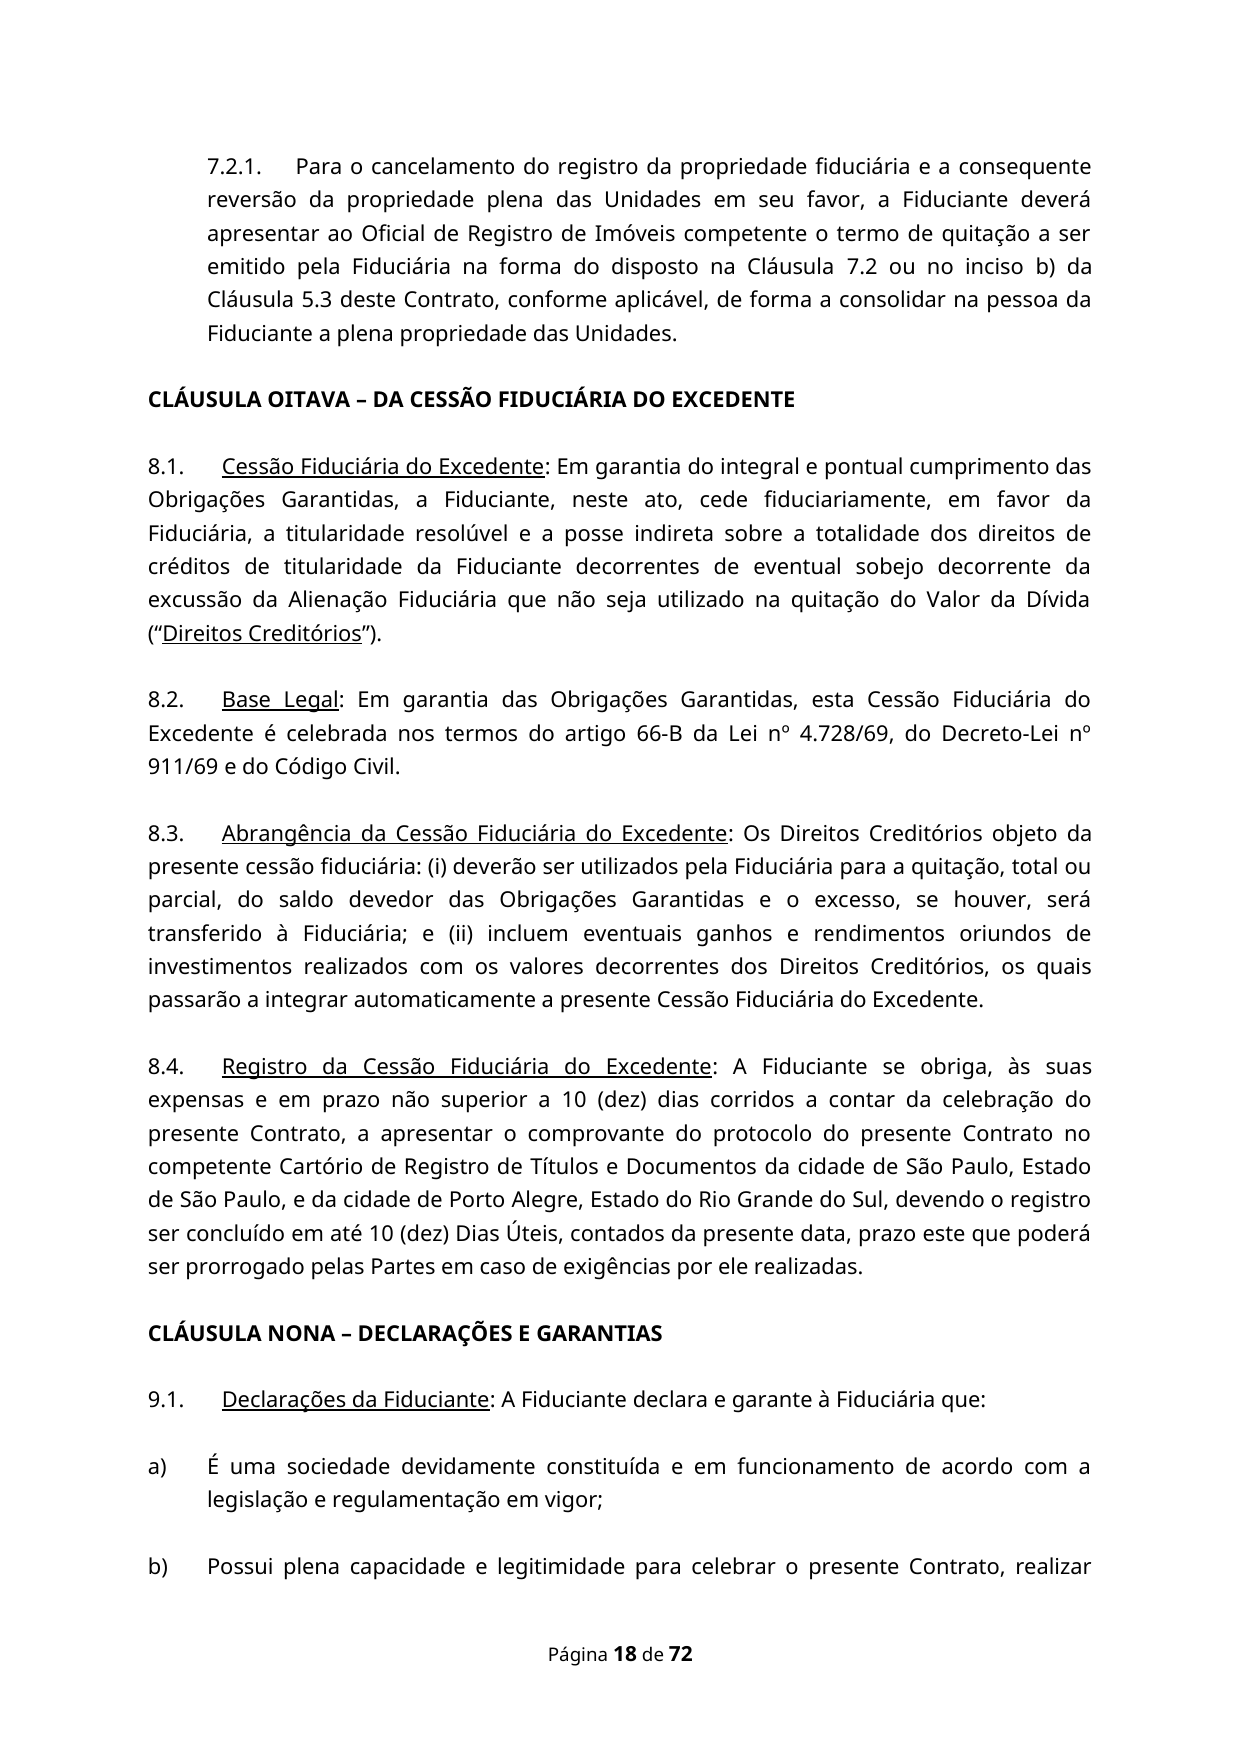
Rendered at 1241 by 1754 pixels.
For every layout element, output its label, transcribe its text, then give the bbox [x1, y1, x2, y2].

list Base Legal: Em garantia das Obrigações Garantidas, esta Cessão Fiduciária do Excedente é celebrada nos termos do artigo 66-B da Lei nº 4.728/69, do Decreto-Lei nº 911/69 e do Código Civil. [148, 681, 1092, 781]
list CLÁUSULA NONA – DECLARAÇÕES E GARANTIAS [148, 1314, 1092, 1348]
list Registro da Cessão Fiduciária do Excedente: A Fiduciante se obriga, às suas expensas e em prazo não superior a 10 (dez) dias corridos a contar da celebração do presente Contrato, a apresentar o comprovante do protocolo do presente Contrato no competente Cartório de Registro de Títulos e Documentos da cidade de São Paulo, Estado de São Paulo, e da cidade de Porto Alegre, Estado do Rio Grande do Sul, devendo o registro ser concluído em até 10 (dez) Dias Úteis, contados da presente data, prazo este que poderá ser prorrogado pelas Partes em caso de exigências por ele realizadas. [148, 1048, 1092, 1281]
list Cessão Fiduciária do Excedente: Em garantia do integral e pontual cumprimento das Obrigações Garantidas, a Fiduciante, neste ato, cede fiduciariamente, em favor da Fiduciária, a titularidade resolúvel e a posse indireta sobre a totalidade dos direitos de créditos de titularidade da Fiduciante decorrentes de eventual sobejo decorrente da excussão da Alienação Fiduciária que não seja utilizado na quitação do Valor da Dívida (“Direitos Creditórios”). [148, 448, 1092, 648]
list É uma sociedade devidamente constituída e em funcionamento de acordo com a legislação e regulamentação em vigor; [148, 1448, 1092, 1514]
list Abrangência da Cessão Fiduciária do Excedente: Os Direitos Creditórios objeto da presente cessão fiduciária: (i) deverão ser utilizados pela Fiduciária para a quitação, total ou parcial, do saldo devedor das Obrigações Garantidas e o excesso, se houver, será transferido à Fiduciária; e (ii) incluem eventuais ganhos e rendimentos oriundos de investimentos realizados com os valores decorrentes dos Direitos Creditórios, os quais passarão a integrar automaticamente a presente Cessão Fiduciária do Excedente. [148, 814, 1092, 1014]
list CLÁUSULA OITAVA – DA CESSÃO FIDUCIÁRIA DO EXCEDENTE [148, 381, 1092, 414]
list Declarações da Fiduciante: A Fiduciante declara e garante à Fiduciária que: [148, 1381, 1092, 1414]
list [148, 1548, 1092, 1581]
list Para o cancelamento do registro da propriedade fiduciária e a consequente reversão da propriedade plena das Unidades em seu favor, a Fiduciante deverá apresentar ao Oficial de Registro de Imóveis competente o termo de quitação a ser emitido pela Fiduciária na forma do disposto na Cláusula 7.2 ou no inciso b) da Cláusula 5.3 deste Contrato, conforme aplicável, de forma a consolidar na pessoa da Fiduciante a plena propriedade das Unidades. [207, 148, 1092, 348]
